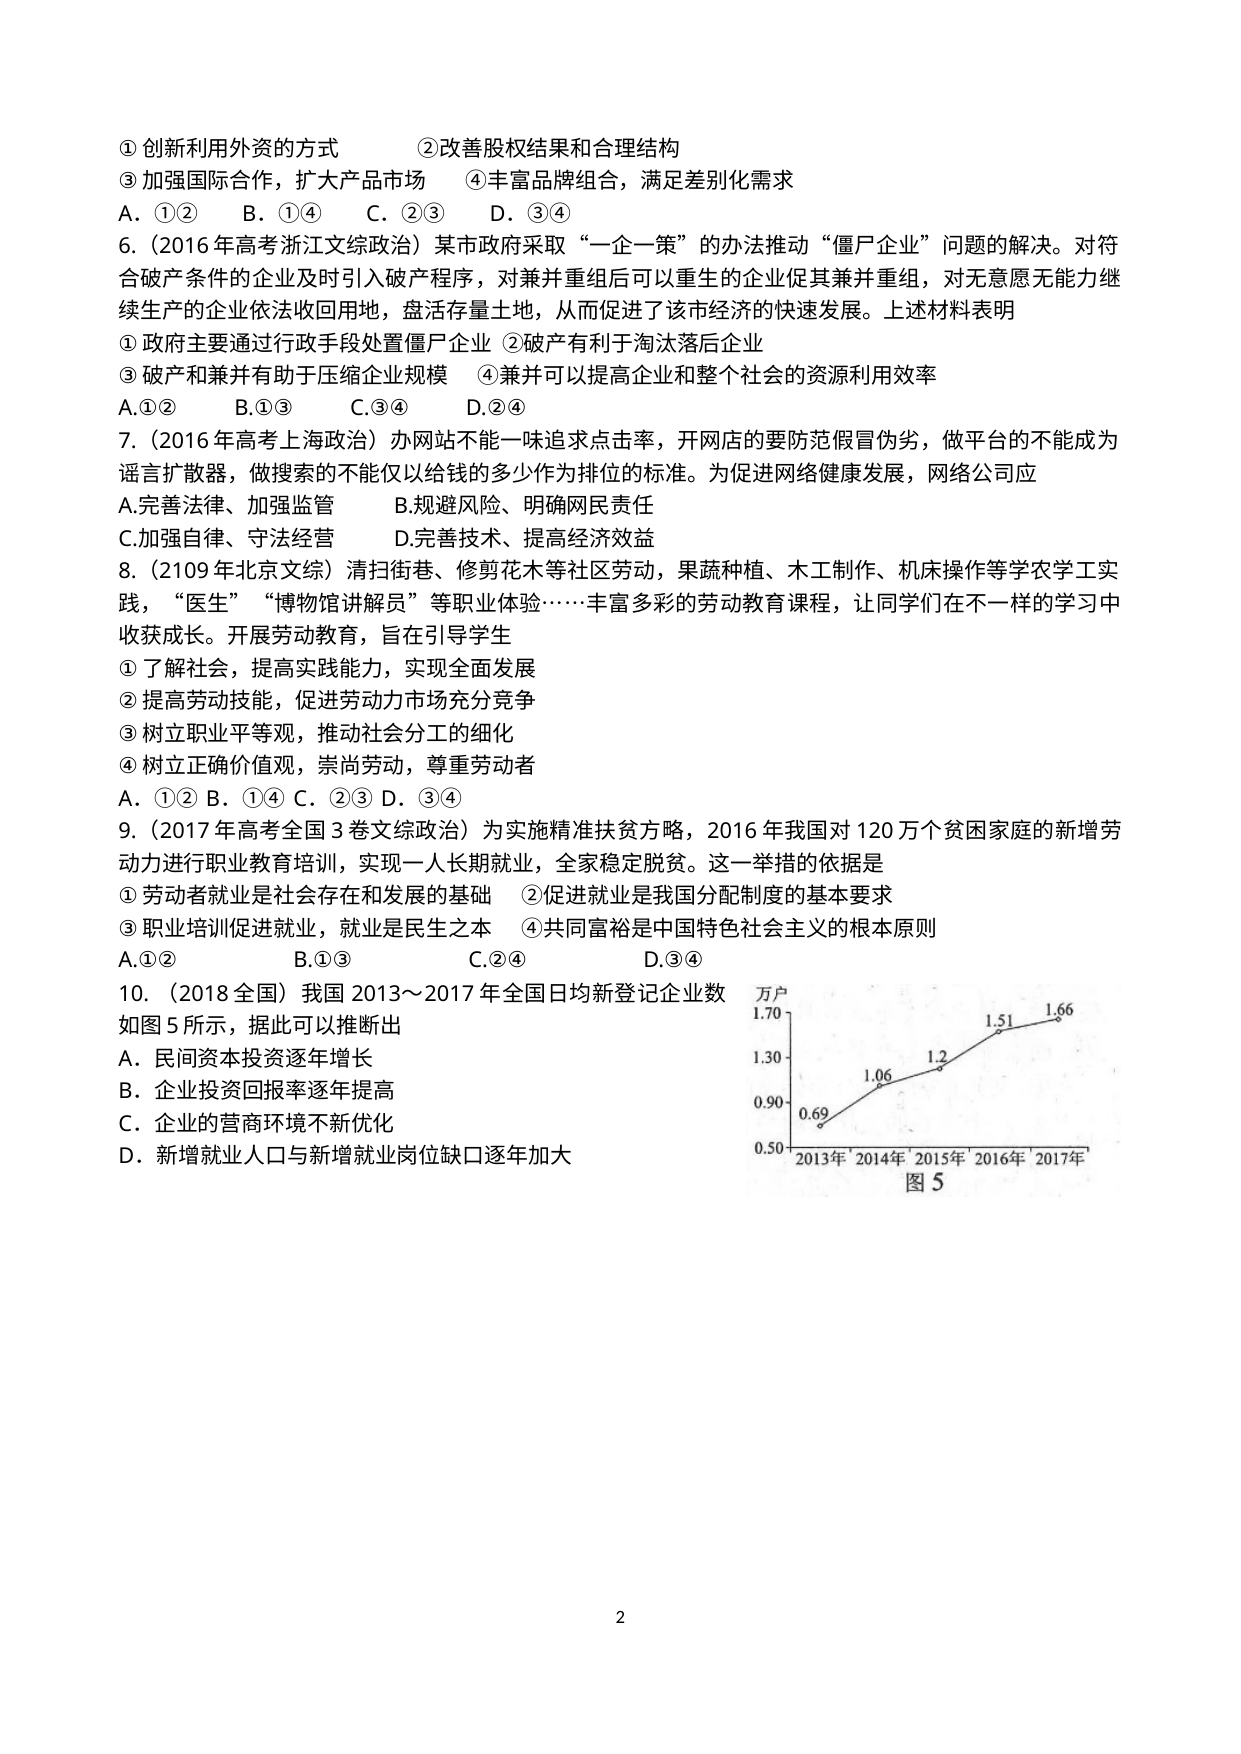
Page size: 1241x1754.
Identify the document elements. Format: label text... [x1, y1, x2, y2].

picture [746, 984, 1122, 1197]
text ①政府主要通过行政手段处置僵尸企业 ②破产有利于淘汰落后企业 [118, 325, 1122, 358]
text ①创新利用外资的方式 ②改善股权结果和合理结构 [118, 130, 1122, 163]
text D．新增就业人口与新增就业岗位缺口逐年加大 [118, 1138, 746, 1170]
text 7.（2016年高考上海政治）办网站不能一味追求点击率，开网店的要防范假冒伪劣，做平台的不能成为谣言扩散器，做搜索的不能仅以给钱的多少作为排位的标准。为促进网络健康发展，网络公司应 [118, 423, 1122, 488]
text 10. （2018全国）我国2013～2017年全国日均新登记企业数如图5所示，据此可以推断出 [118, 975, 1122, 1040]
text ②提高劳动技能，促进劳动力市场充分竞争 [118, 683, 1122, 715]
text ③破产和兼并有助于压缩企业规模 ④兼并可以提高企业和整个社会的资源利用效率 [118, 358, 1122, 390]
text A．①② B．①④ C．②③ D．③④ [118, 780, 1122, 813]
text ③树立职业平等观，推动社会分工的细化 [118, 715, 1122, 748]
text C.加强自律、守法经营 D.完善技术、提高经济效益 [118, 520, 1122, 553]
text A．①② B．①④ C．②③ D．③④ [118, 195, 1122, 228]
text 8.（2109年北京文综）清扫街巷、修剪花木等社区劳动，果蔬种植、木工制作、机床操作等学农学工实践，“医生”“博物馆讲解员”等职业体验……丰富多彩的劳动教育课程，让同学们在不一样的学习中收获成长。开展劳动教育，旨在引导学生 [118, 553, 1122, 650]
text A.①② B.①③ C.③④ D.②④ [118, 390, 1122, 423]
text C．企业的营商环境不新优化 [118, 1105, 746, 1138]
text 9.（2017年高考全国3卷文综政治）为实施精准扶贫方略，2016年我国对120万个贫困家庭的新增劳动力进行职业教育培训，实现一人长期就业，全家稳定脱贫。这一举措的依据是 ①劳动者就业是社会存在和发展的基础 ②促进就业是我国分配制度的基本要求 ③职业培训促进就业，就业是民生之本 ④共同富裕是中国特色社会主义的根本原则 A.①② B.①③ C.②④ D.③④ [118, 813, 1122, 975]
text B．企业投资回报率逐年提高 [118, 1073, 746, 1105]
text 6.（2016年高考浙江文综政治）某市政府采取“一企一策”的办法推动“僵尸企业”问题的解决。对符合破产条件的企业及时引入破产程序，对兼并重组后可以重生的企业促其兼并重组，对无意愿无能力继续生产的企业依法收回用地，盘活存量土地，从而促进了该市经济的快速发展。上述材料表明 [118, 228, 1122, 325]
text ①了解社会，提高实践能力，实现全面发展 [118, 650, 1122, 683]
text ③加强国际合作，扩大产品市场 ④丰富品牌组合，满足差别化需求 [118, 163, 1122, 195]
text A.完善法律、加强监管 B.规避风险、明确网民责任 [118, 488, 1122, 520]
text ④树立正确价值观，崇尚劳动，尊重劳动者 [118, 748, 1122, 780]
text A．民间资本投资逐年增长 [118, 1040, 746, 1073]
